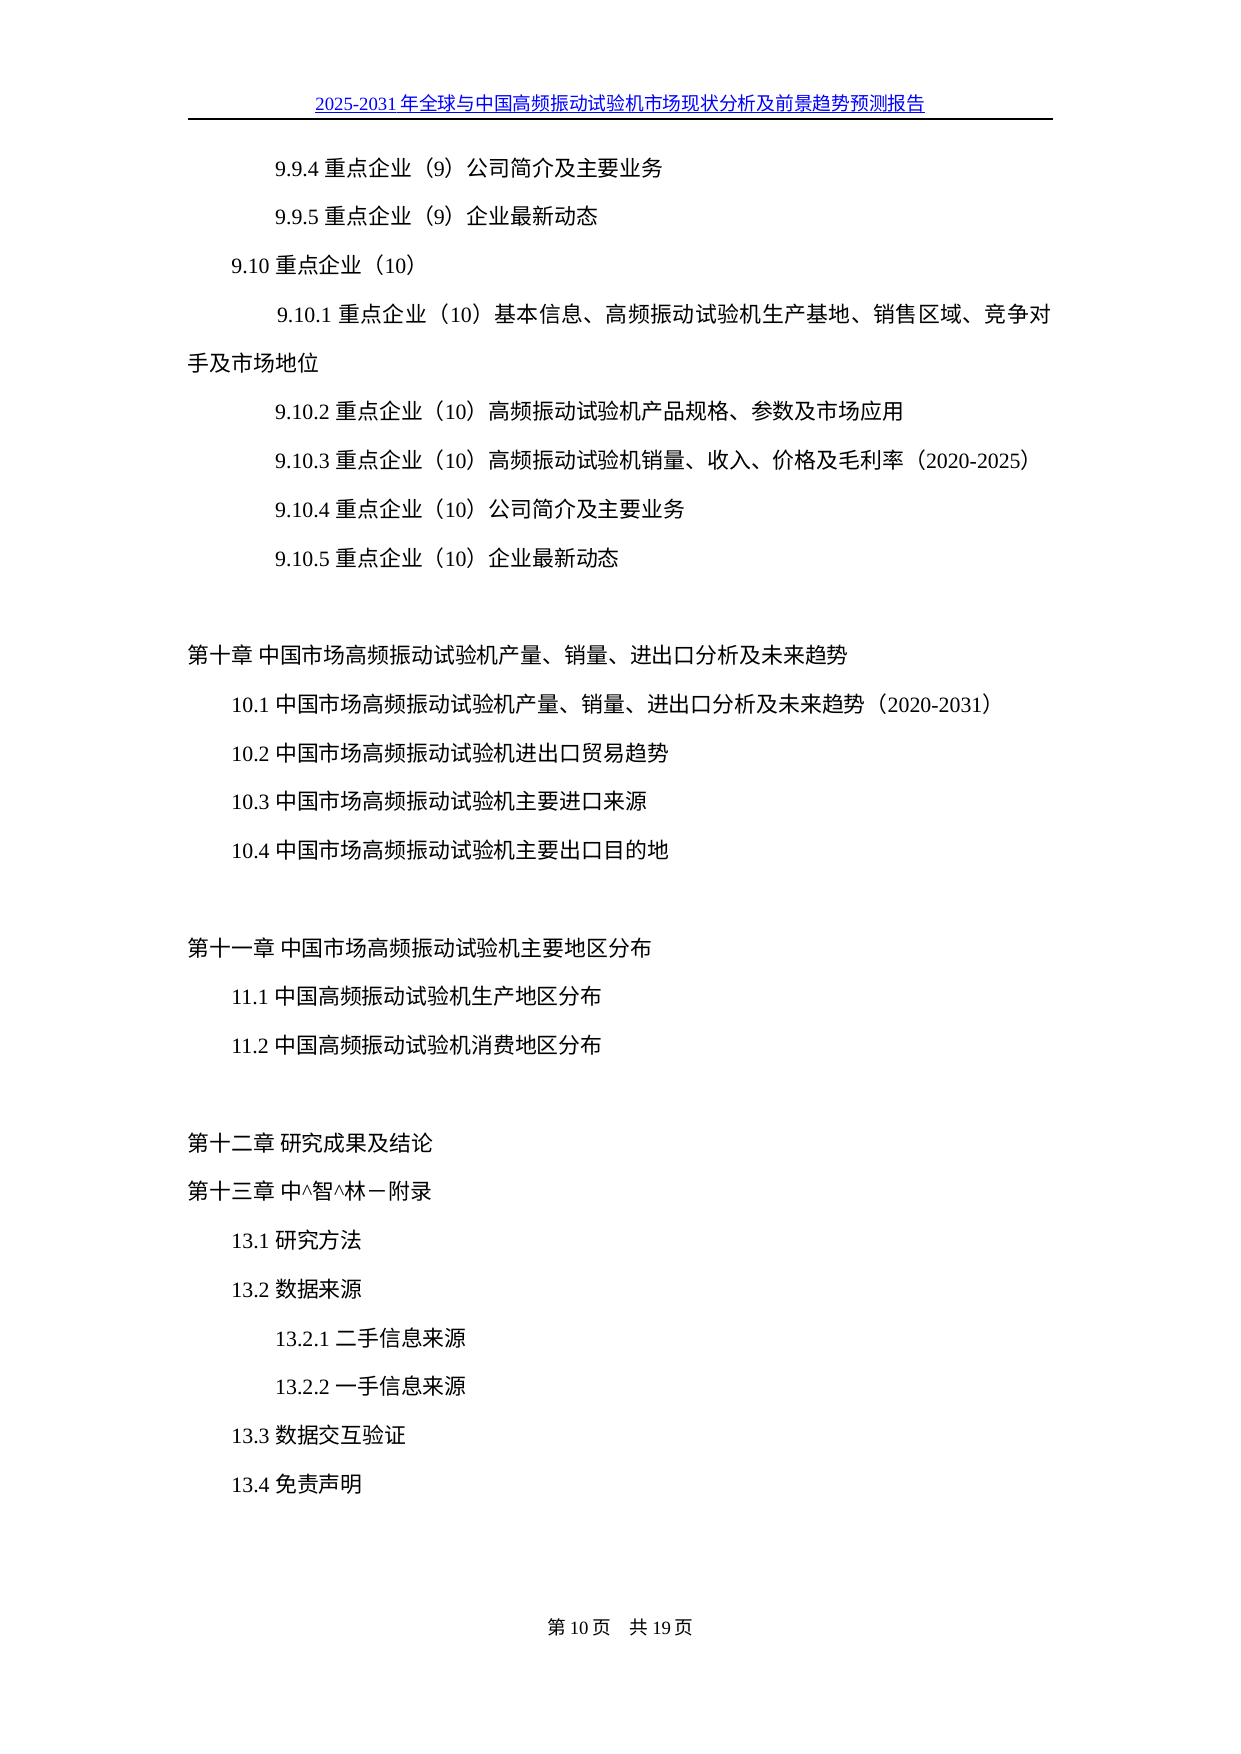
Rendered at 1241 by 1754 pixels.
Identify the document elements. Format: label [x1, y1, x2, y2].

text [187, 150, 1053, 1499]
